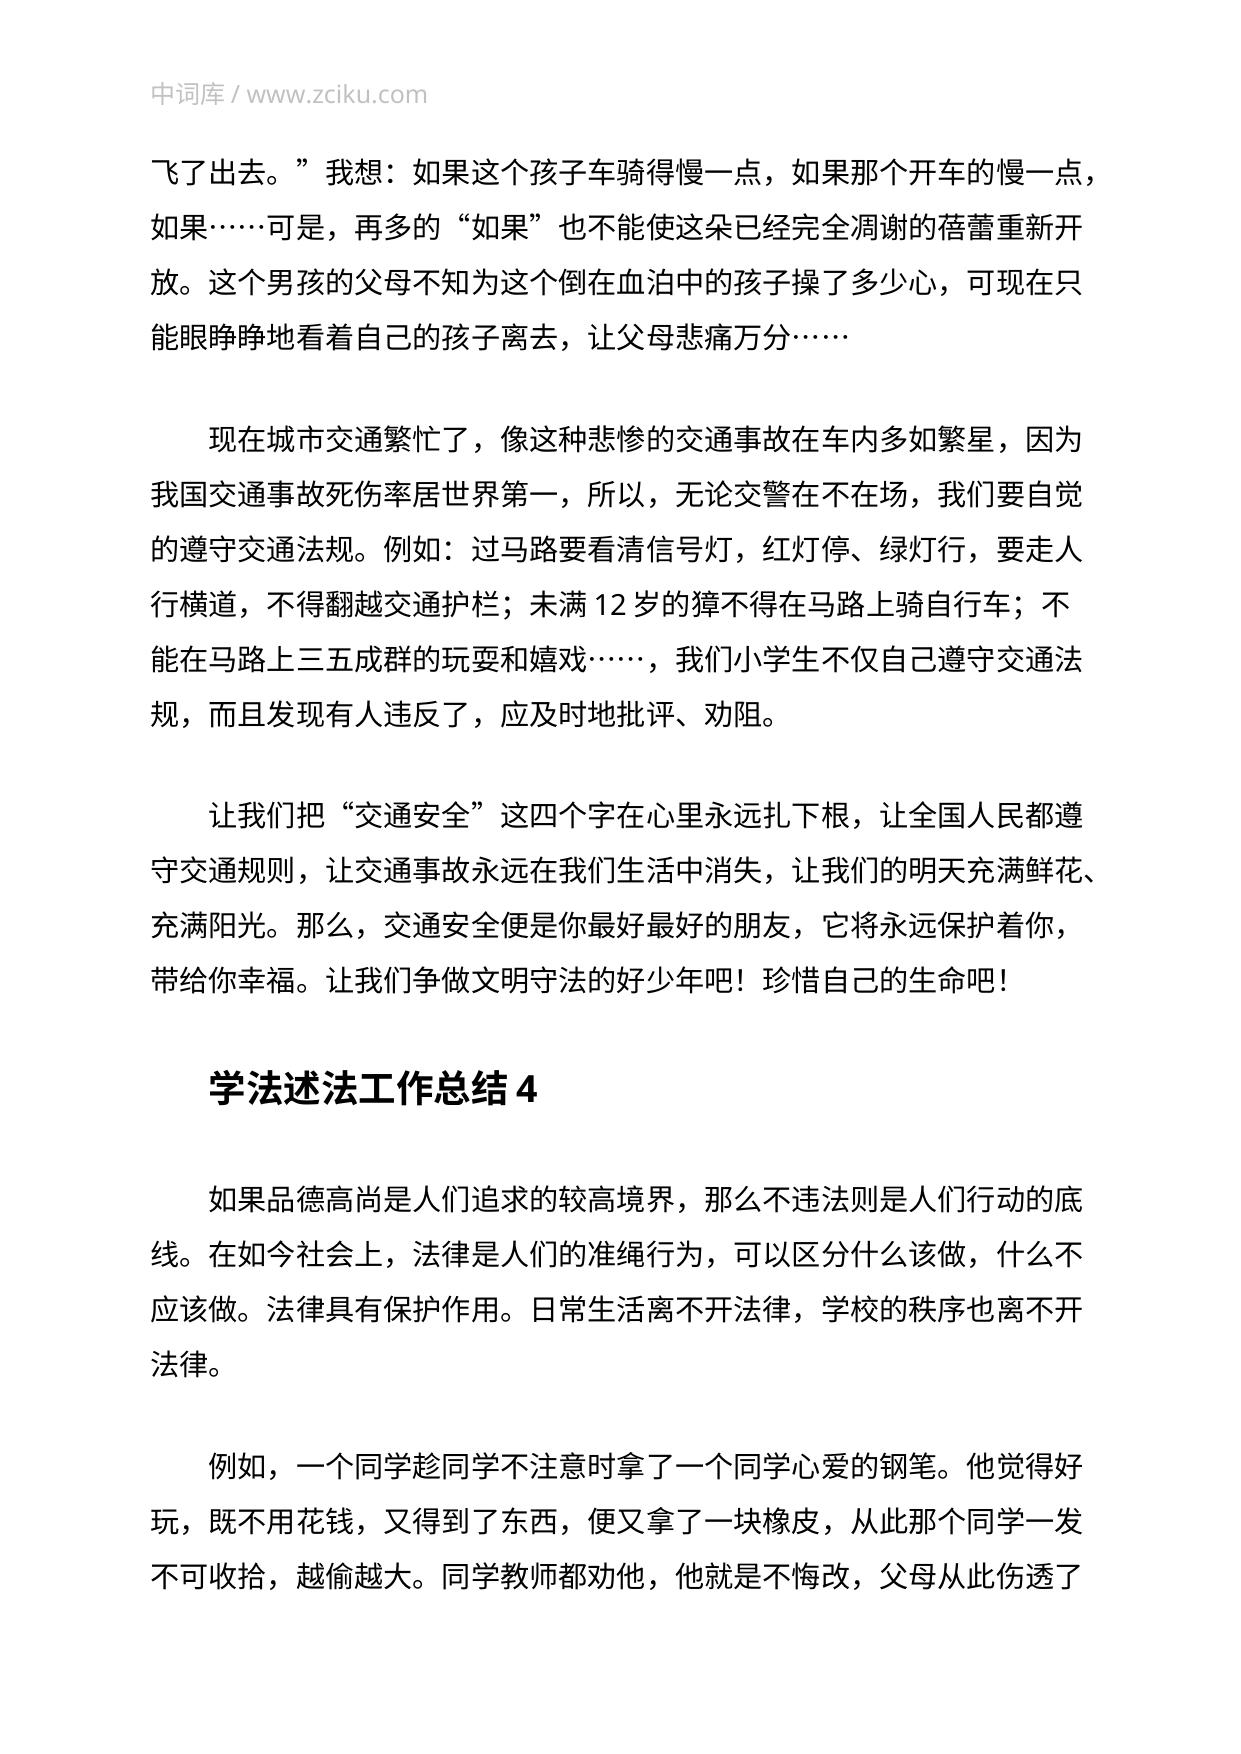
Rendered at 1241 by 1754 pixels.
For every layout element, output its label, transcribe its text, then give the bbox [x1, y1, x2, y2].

text 学法述法工作总结4 [150, 1059, 1090, 1114]
text 现在城市交通繁忙了，像这种悲惨的交通事故在车内多如繁星，因为我国交通事故死伤率居世界第一，所以，无论交警在不在场，我们要自觉的遵守交通法规。例如：过马路要看清信号灯，红灯停、绿灯行，要走人行横道，不得翻越交通护栏；未满12岁的獐不得在马路上骑自行车；不能在马路上三五成群的玩耍和嬉戏……，我们小学生不仅自己遵守交通法规，而且发现有人违反了，应及时地批评、劝阻。 [150, 416, 1090, 733]
text 让我们把“交通安全”这四个字在心里永远扎下根，让全国人民都遵守交通规则，让交通事故永远在我们生活中消失，让我们的明天充满鲜花、充满阳光。那么，交通安全便是你最好最好的朋友，它将永远保护着你，带给你幸福。让我们争做文明守法的好少年吧！珍惜自己的生命吧！ [150, 793, 1090, 1000]
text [150, 150, 1090, 357]
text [150, 1443, 1090, 1595]
text 如果品德高尚是人们追求的较高境界，那么不违法则是人们行动的底线。在如今社会上，法律是人们的准绳行为，可以区分什么该做，什么不应该做。法律具有保护作用。日常生活离不开法律，学校的秩序也离不开法律。 [150, 1177, 1090, 1384]
